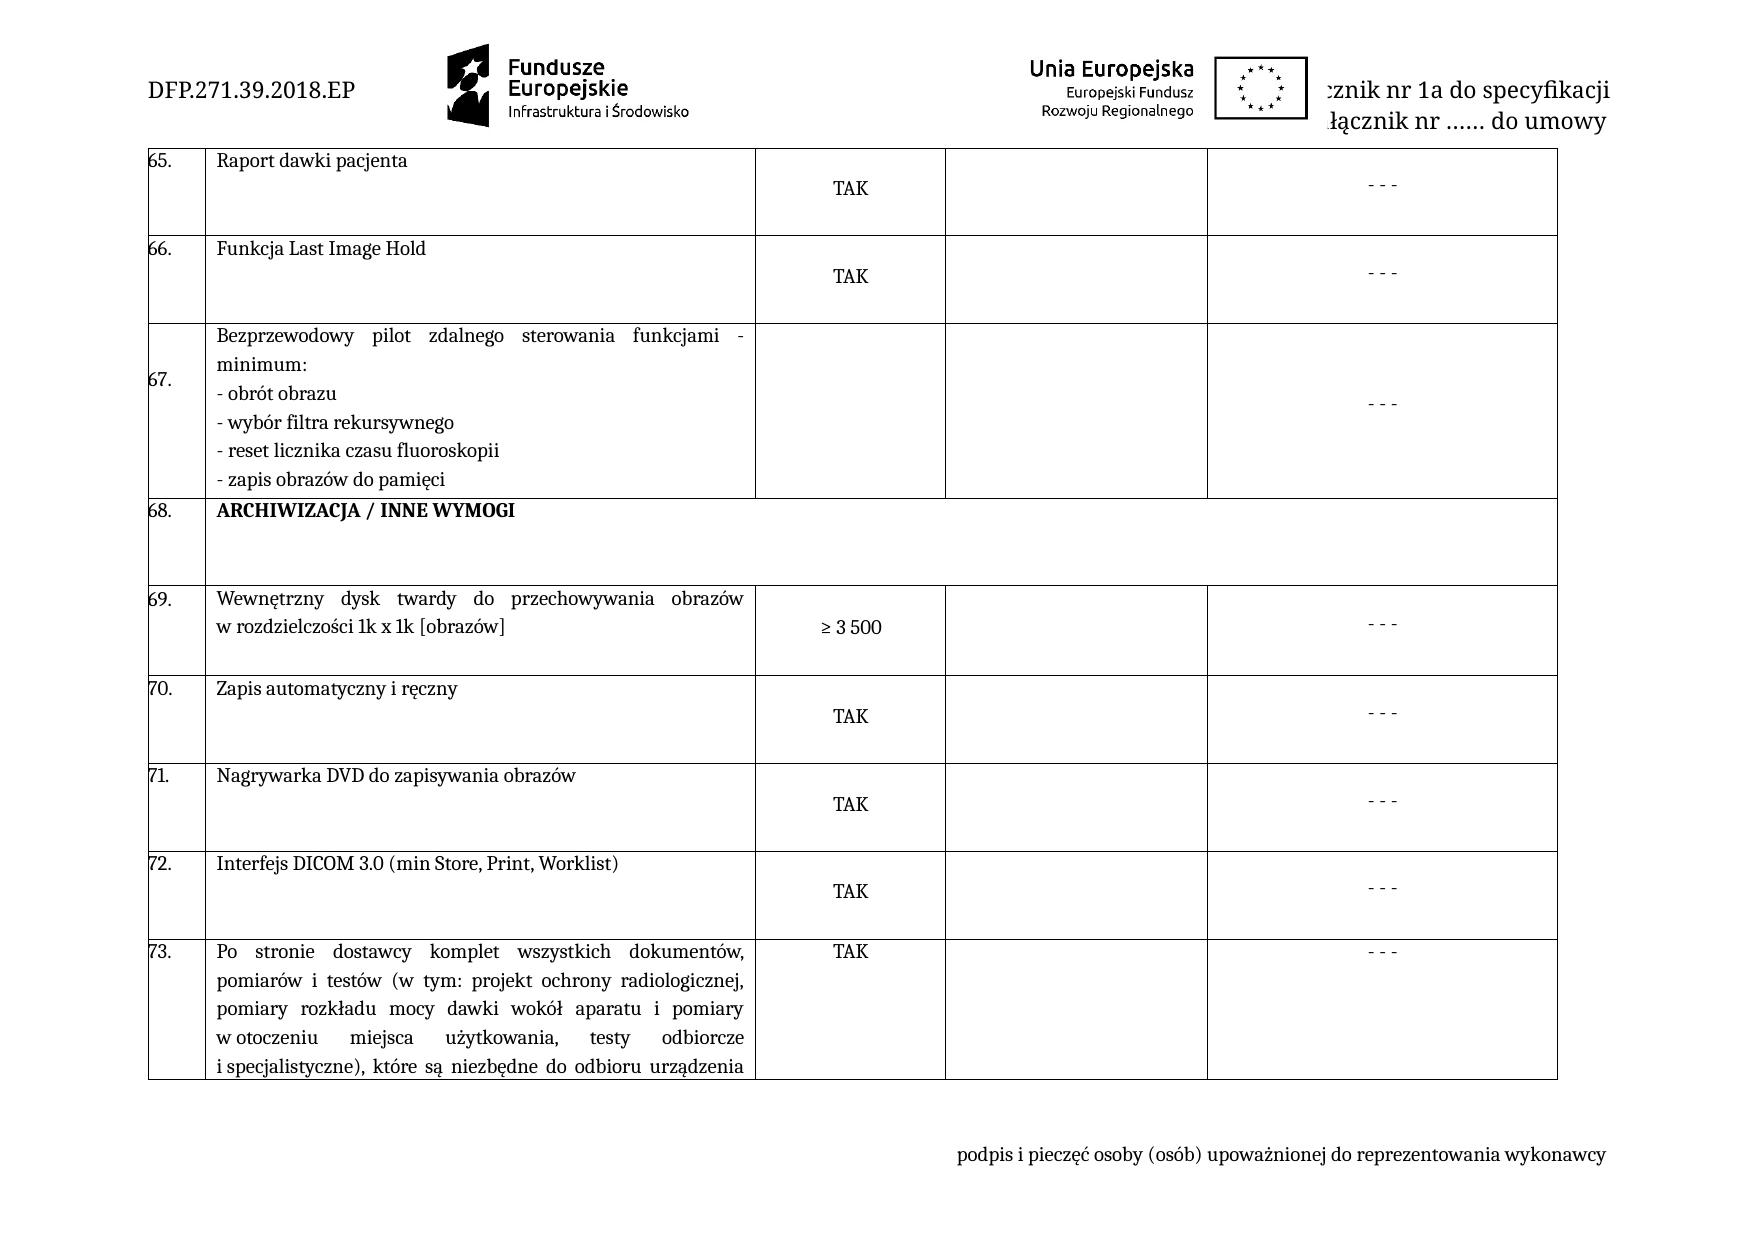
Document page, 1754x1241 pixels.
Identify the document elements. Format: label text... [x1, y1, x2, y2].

table_cell [946, 324, 1207, 497]
table_cell [149, 149, 205, 235]
table_cell [149, 324, 205, 497]
table_cell [149, 940, 205, 1078]
table_cell [149, 764, 205, 851]
table_cell Raport dawki pacjenta [206, 149, 755, 235]
table_cell [946, 676, 1207, 763]
table_cell [946, 586, 1207, 675]
table_cell - - - [1208, 940, 1557, 1078]
picture [426, 23, 1328, 148]
table_cell [149, 586, 205, 675]
table_cell Funkcja Last Image Hold [206, 236, 755, 323]
table_cell Wewnętrzny dysk twardy do przechowywania obrazów w rozdzielczości 1k x 1k [obrazów] [206, 586, 755, 675]
table_cell - - - [1208, 852, 1557, 938]
table_cell - - - [1208, 236, 1557, 323]
table_cell - - - [1208, 764, 1557, 851]
table_cell ≥ 3 500 [756, 586, 945, 675]
table_cell TAK [756, 852, 945, 938]
table_cell - - - [1208, 324, 1557, 497]
table_cell TAK [756, 764, 945, 851]
table_cell Interfejs DICOM 3.0 (min Store, Print, Worklist) [206, 852, 755, 938]
table_cell [149, 236, 205, 323]
table_cell [946, 149, 1207, 235]
table_cell [756, 324, 945, 497]
table_cell [946, 236, 1207, 323]
table_cell TAK [756, 940, 945, 1078]
table_cell Bezprzewodowy pilot zdalnego sterowania funkcjami - minimum: - obrót obrazu - wybór filtra rekursywnego - reset licznika czasu fluoroskopii - zapis obrazów do pamięci [206, 324, 755, 497]
table_cell [946, 852, 1207, 938]
table_cell TAK [756, 676, 945, 763]
table_cell [149, 676, 205, 763]
table_cell ARCHIWIZACJA / INNE WYMOGI [206, 499, 1557, 585]
table_cell [946, 764, 1207, 851]
table_cell [149, 499, 205, 585]
table_cell Zapis automatyczny i ręczny [206, 676, 755, 763]
table_cell - - - [1208, 149, 1557, 235]
table_cell [946, 940, 1207, 1078]
table_cell - - - [1208, 676, 1557, 763]
table_cell TAK [756, 236, 945, 323]
table_cell TAK [756, 149, 945, 235]
table_cell - - - [1208, 586, 1557, 675]
table_cell [149, 852, 205, 938]
table_cell Nagrywarka DVD do zapisywania obrazów [206, 764, 755, 851]
